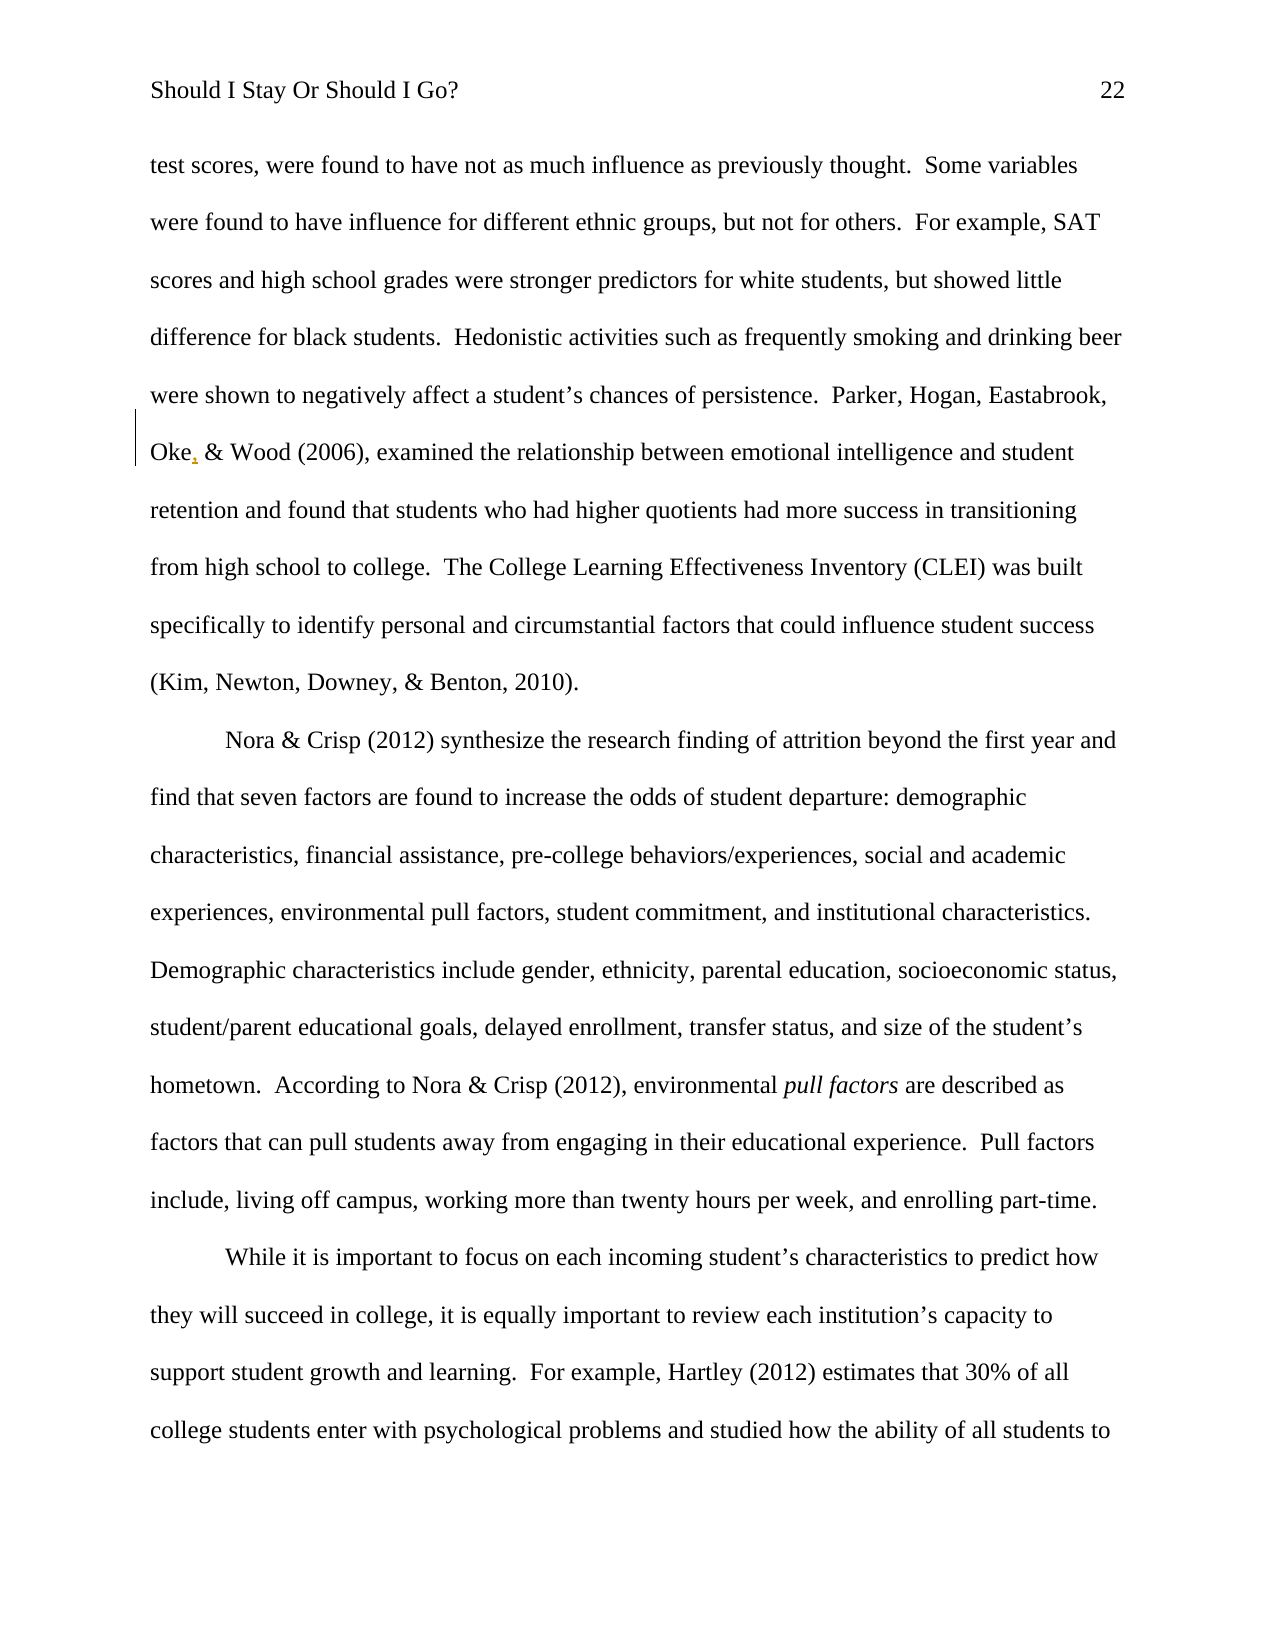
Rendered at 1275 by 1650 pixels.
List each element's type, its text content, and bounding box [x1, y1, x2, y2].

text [150, 1242, 1125, 1444]
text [150, 150, 1125, 696]
text Nora & Crisp (2012) synthesize the research finding of attrition beyond the first year and find that seven factors are found to increase the odds of student departure: demographic characteristics, financial assistance, pre-college behaviors/experiences, social and academic experiences, environmental pull factors, student commitment, and institutional characteristics. Demographic characteristics include gender, ethnicity, parental education, socioeconomic status, student/parent educational goals, delayed enrollment, transfer status, and size of the student’s hometown. According to Nora & Crisp (2012), environmental pull factors are described as factors that can pull students away from engaging in their educational experience. Pull factors include, living off campus, working more than twenty hours per week, and enrolling part-time. [150, 725, 1125, 1214]
